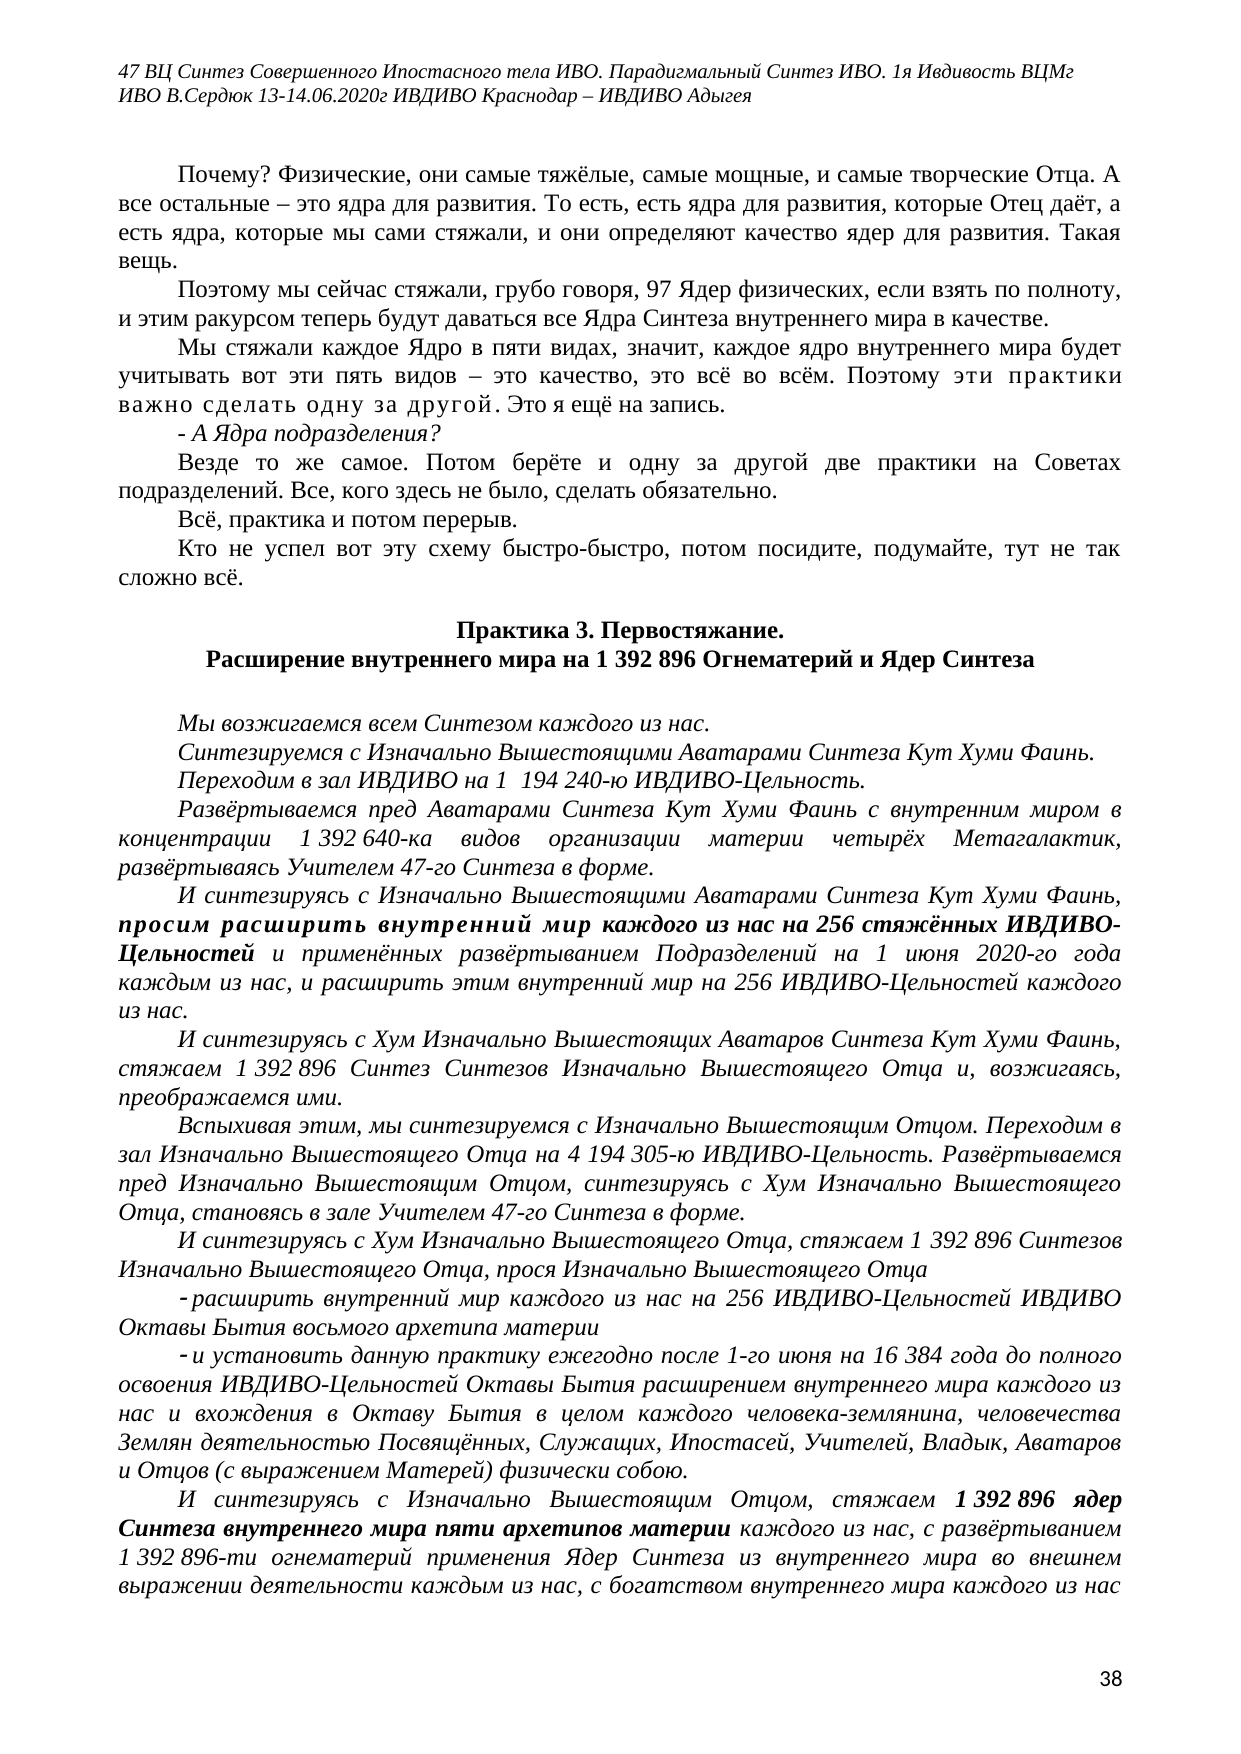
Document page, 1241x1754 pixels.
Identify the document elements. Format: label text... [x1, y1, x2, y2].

text И синтезируясь с Изначально Вышестоящими Аватарами Синтеза Кут Хуми Фаинь, просим расширить внутренний мир каждого из нас на 256 стяжённых ИВДИВО-Цельностей и применённых развёртыванием Подразделений на 1 июня 2020-го года каждым из нас, и расширить этим внутренний мир на 256 ИВДИВО-Цельностей каждого из нас. [118, 880, 1122, 1024]
text Переходим в зал ИВДИВО на 1 194 240-ю ИВДИВО-Цельность. [118, 765, 1122, 794]
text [118, 1484, 1122, 1599]
list и установить данную практику ежегодно после 1-го июня на 16 384 года до полного освоения ИВДИВО-Цельностей Октавы Бытия расширением внутреннего мира каждого из нас и вхождения в Октаву Бытия в целом каждого человека-землянина, человечества Землян деятельностью Посвящённых, Служащих, Ипостасей, Учителей, Владык, Аватаров и Отцов (с выражением Матерей) физически собою. [118, 1340, 1122, 1484]
text Развёртываемся пред Аватарами Синтеза Кут Хуми Фаинь с внутренним миром в концентрации 1 392 640-ка видов организации материи четырёх Метагалактик, развёртываясь Учителем 47-го Синтеза в форме. [118, 794, 1122, 880]
text Мы стяжали каждое Ядро в пяти видах, значит, каждое ядро внутреннего мира будет учитывать вот эти пять видов – это качество, это всё во всём. Поэтому эти практики важно сделать одну за другой. Это я ещё на запись. [118, 332, 1122, 418]
subtitle Практика 3. Первостяжание. [118, 615, 1122, 644]
text Кто не успел вот эту схему быстро-быстро, потом посидите, подумайте, тут не так сложно всё. [118, 533, 1122, 590]
text И синтезируясь с Хум Изначально Вышестоящих Аватаров Синтеза Кут Хуми Фаинь, стяжаем 1 392 896 Синтез Синтезов Изначально Вышестоящего Отца и, возжигаясь, преображаемся ими. [118, 1024, 1122, 1110]
text Мы возжигаемся всем Синтезом каждого из нас. [118, 708, 1122, 737]
text Везде то же самое. Потом берёте и одну за другой две практики на Советах подразделений. Все, кого здесь не было, сделать обязательно. [118, 447, 1122, 504]
text - А Ядра подразделения? [118, 418, 1122, 447]
text Всё, практика и потом перерыв. [118, 504, 1122, 533]
text Вспыхивая этим, мы синтезируемся с Изначально Вышестоящим Отцом. Переходим в зал Изначально Вышестоящего Отца на 4 194 305-ю ИВДИВО-Цельность. Развёртываемся пред Изначально Вышестоящим Отцом, синтезируясь с Хум Изначально Вышестоящего Отца, становясь в зале Учителем 47-го Синтеза в форме. [118, 1110, 1122, 1225]
text И синтезируясь с Хум Изначально Вышестоящего Отца, стяжаем 1 392 896 Синтезов Изначально Вышестоящего Отца, прося Изначально Вышестоящего Отца [118, 1225, 1122, 1283]
list расширить внутренний мир каждого из нас на 256 ИВДИВО-Цельностей ИВДИВО Октавы Бытия восьмого архетипа материи [118, 1283, 1122, 1340]
text Почему? Физические, они самые тяжёлые, самые мощные, и самые творческие Отца. А все остальные – это ядра для развития. То есть, есть ядра для развития, которые Отец даёт, а есть ядра, которые мы сами стяжали, и они определяют качество ядер для развития. Такая вещь. [118, 159, 1122, 274]
subtitle Расширение внутреннего мира на 1 392 896 Огнематерий и Ядер Синтеза [118, 644, 1122, 673]
text Поэтому мы сейчас стяжали, грубо говоря, 97 Ядер физических, если взять по полноту, и этим ракурсом теперь будут даваться все Ядра Синтеза внутреннего мира в качестве. [118, 274, 1122, 332]
text Синтезируемся с Изначально Вышестоящими Аватарами Синтеза Кут Хуми Фаинь. [118, 737, 1122, 765]
